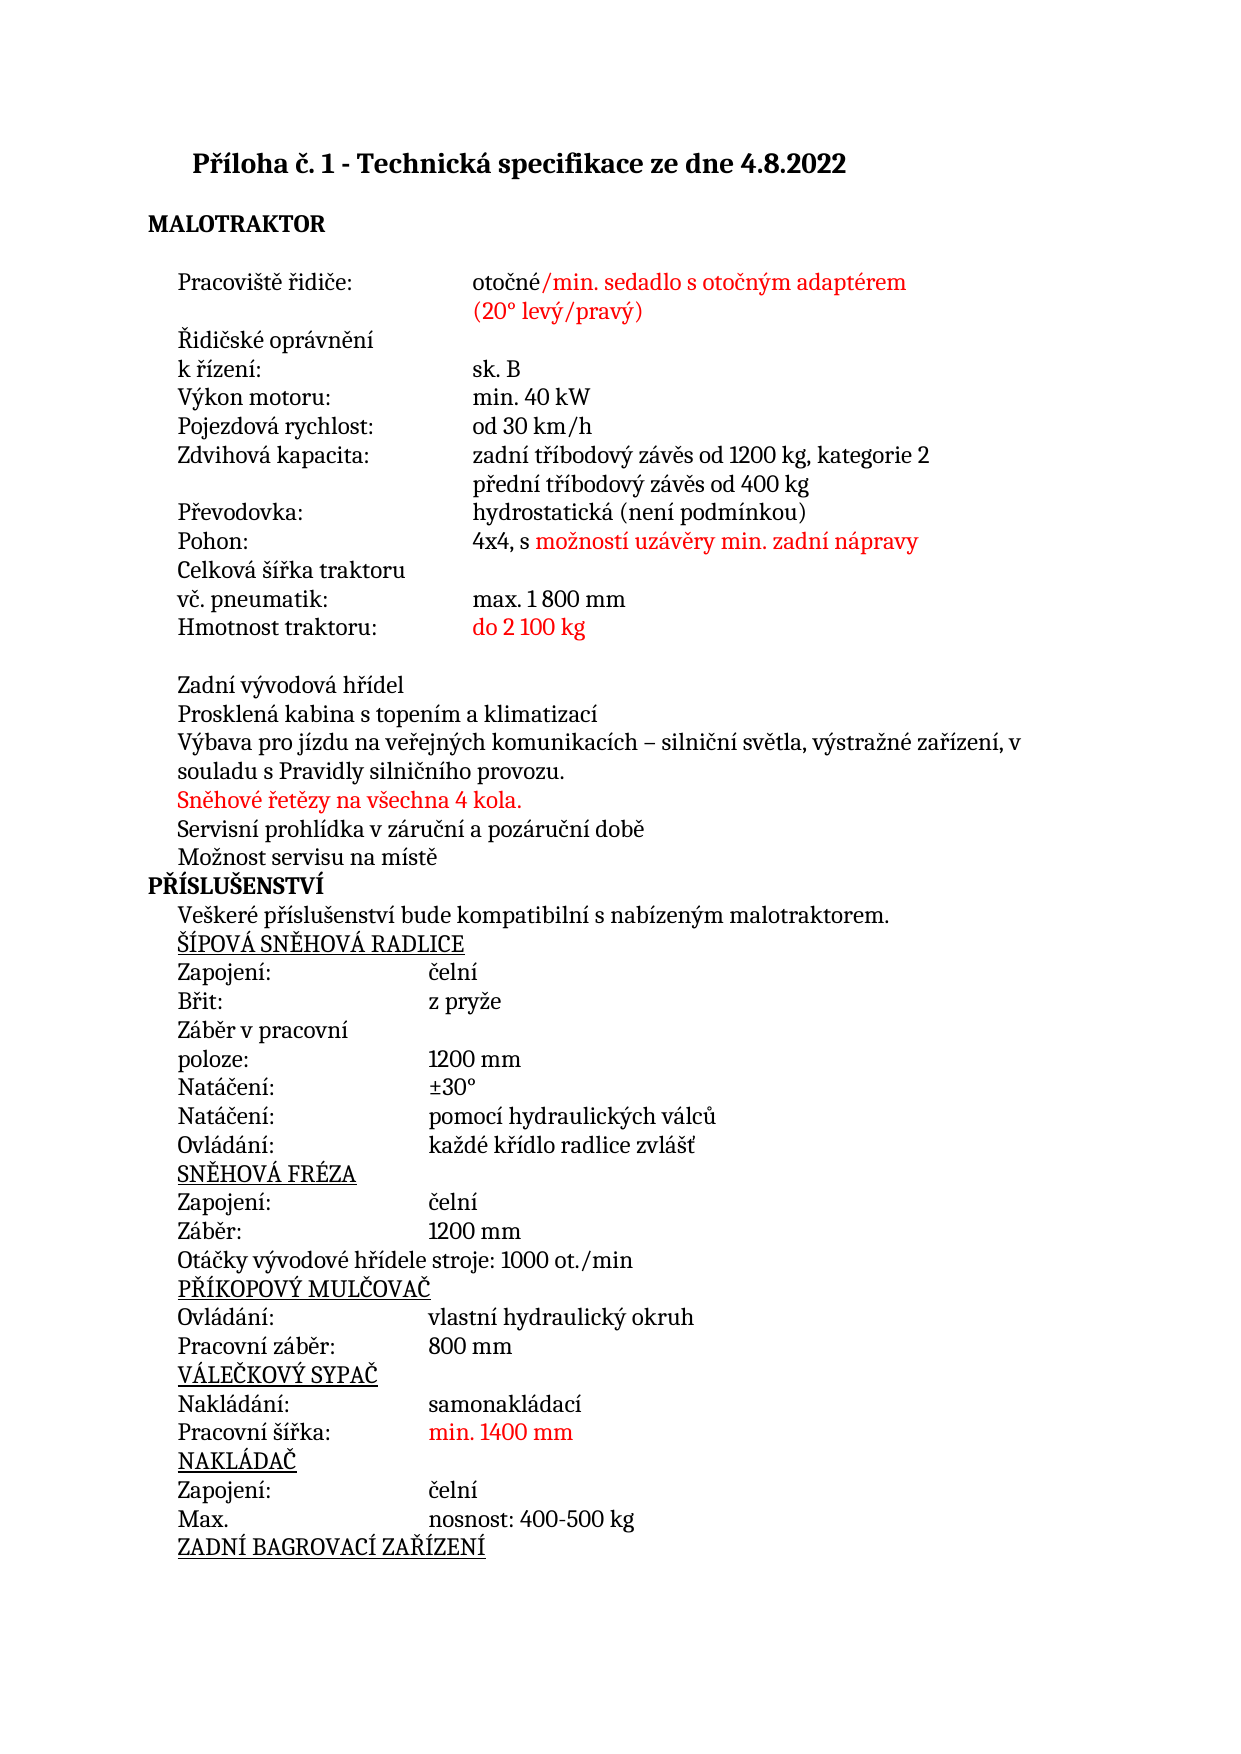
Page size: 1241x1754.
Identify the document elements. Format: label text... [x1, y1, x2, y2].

text Max. nosnost: 400-500 kg [177, 1504, 1093, 1533]
text k řízení: sk. B [177, 354, 1093, 383]
text Možnost servisu na místě [177, 843, 1093, 872]
text Řidičské oprávnění [177, 326, 1093, 354]
text Převodovka: hydrostatická (není podmínkou) [177, 498, 1093, 527]
text Zapojení: čelní [177, 958, 1093, 987]
text Ovládání: vlastní hydraulický okruh [177, 1303, 1093, 1332]
text Záběr: 1200 mm [177, 1217, 1093, 1246]
text Zdvihová kapacita: zadní tříbodový závěs od 1200 kg, kategorie 2 [177, 441, 1093, 469]
text Servisní prohlídka v záruční a pozáruční době [177, 814, 1093, 843]
text Zapojení: čelní [177, 1188, 1093, 1217]
text vč. pneumatik: max. 1 800 mm [177, 584, 1093, 613]
text Otáčky vývodové hřídele stroje: 1000 ot./min [177, 1246, 1093, 1274]
text Výkon motoru: min. 40 kW [177, 383, 1093, 412]
text Záběr v pracovní [177, 1016, 1093, 1044]
text PŘÍKOPOVÝ MULČOVAČ [177, 1274, 1093, 1303]
text Prosklená kabina s topením a klimatizací [177, 699, 1093, 728]
text (20° levý/pravý) [177, 297, 1093, 326]
text PŘÍSLUŠENSTVÍ [148, 872, 1093, 901]
text Pracovní šířka: min. 1400 mm [177, 1418, 1093, 1447]
text Zadní vývodová hřídel [177, 671, 1093, 699]
text přední tříbodový závěs od 400 kg [177, 469, 1093, 498]
text Výbava pro jízdu na veřejných komunikacích – silniční světla, výstražné zařízení, v souladu s Pravidly silničního provozu. [177, 728, 1093, 786]
text Veškeré příslušenství bude kompatibilní s nabízeným malotraktorem. [177, 901, 1093, 929]
text Natáčení: ±30° [177, 1073, 1093, 1102]
text poloze: 1200 mm [177, 1044, 1093, 1073]
text Pracovní záběr: 800 mm [177, 1332, 1093, 1361]
text SNĚHOVÁ FRÉZA [177, 1159, 1093, 1188]
text ŠÍPOVÁ SNĚHOVÁ RADLICE [177, 929, 1093, 958]
text Celková šířka traktoru [177, 556, 1093, 584]
text Pracoviště řidiče: otočné/min. sedadlo s otočným adaptérem [177, 268, 1093, 297]
text Pohon: 4x4, s možností uzávěry min. zadní nápravy [177, 527, 1093, 556]
text Natáčení: pomocí hydraulických válců [177, 1102, 1093, 1131]
text MALOTRAKTOR [148, 210, 1093, 239]
text Hmotnost traktoru: do 2 100 kg [177, 613, 1093, 642]
text Zapojení: čelní [177, 1476, 1093, 1504]
text Příloha č. 1 - Technická specifikace ze dne 4.8.2022 [192, 148, 1093, 181]
text Ovládání: každé křídlo radlice zvlášť [177, 1131, 1093, 1159]
text Nakládání: samonakládací [177, 1389, 1093, 1418]
text Pojezdová rychlost: od 30 km/h [177, 412, 1093, 441]
text VÁLEČKOVÝ SYPAČ [177, 1361, 1093, 1389]
text Břit: z pryže [177, 987, 1093, 1016]
text ZADNÍ BAGROVACÍ ZAŘÍZENÍ [177, 1533, 1093, 1562]
text NAKLÁDAČ [177, 1447, 1093, 1476]
text Sněhové řetězy na všechna 4 kola. [177, 786, 1093, 814]
